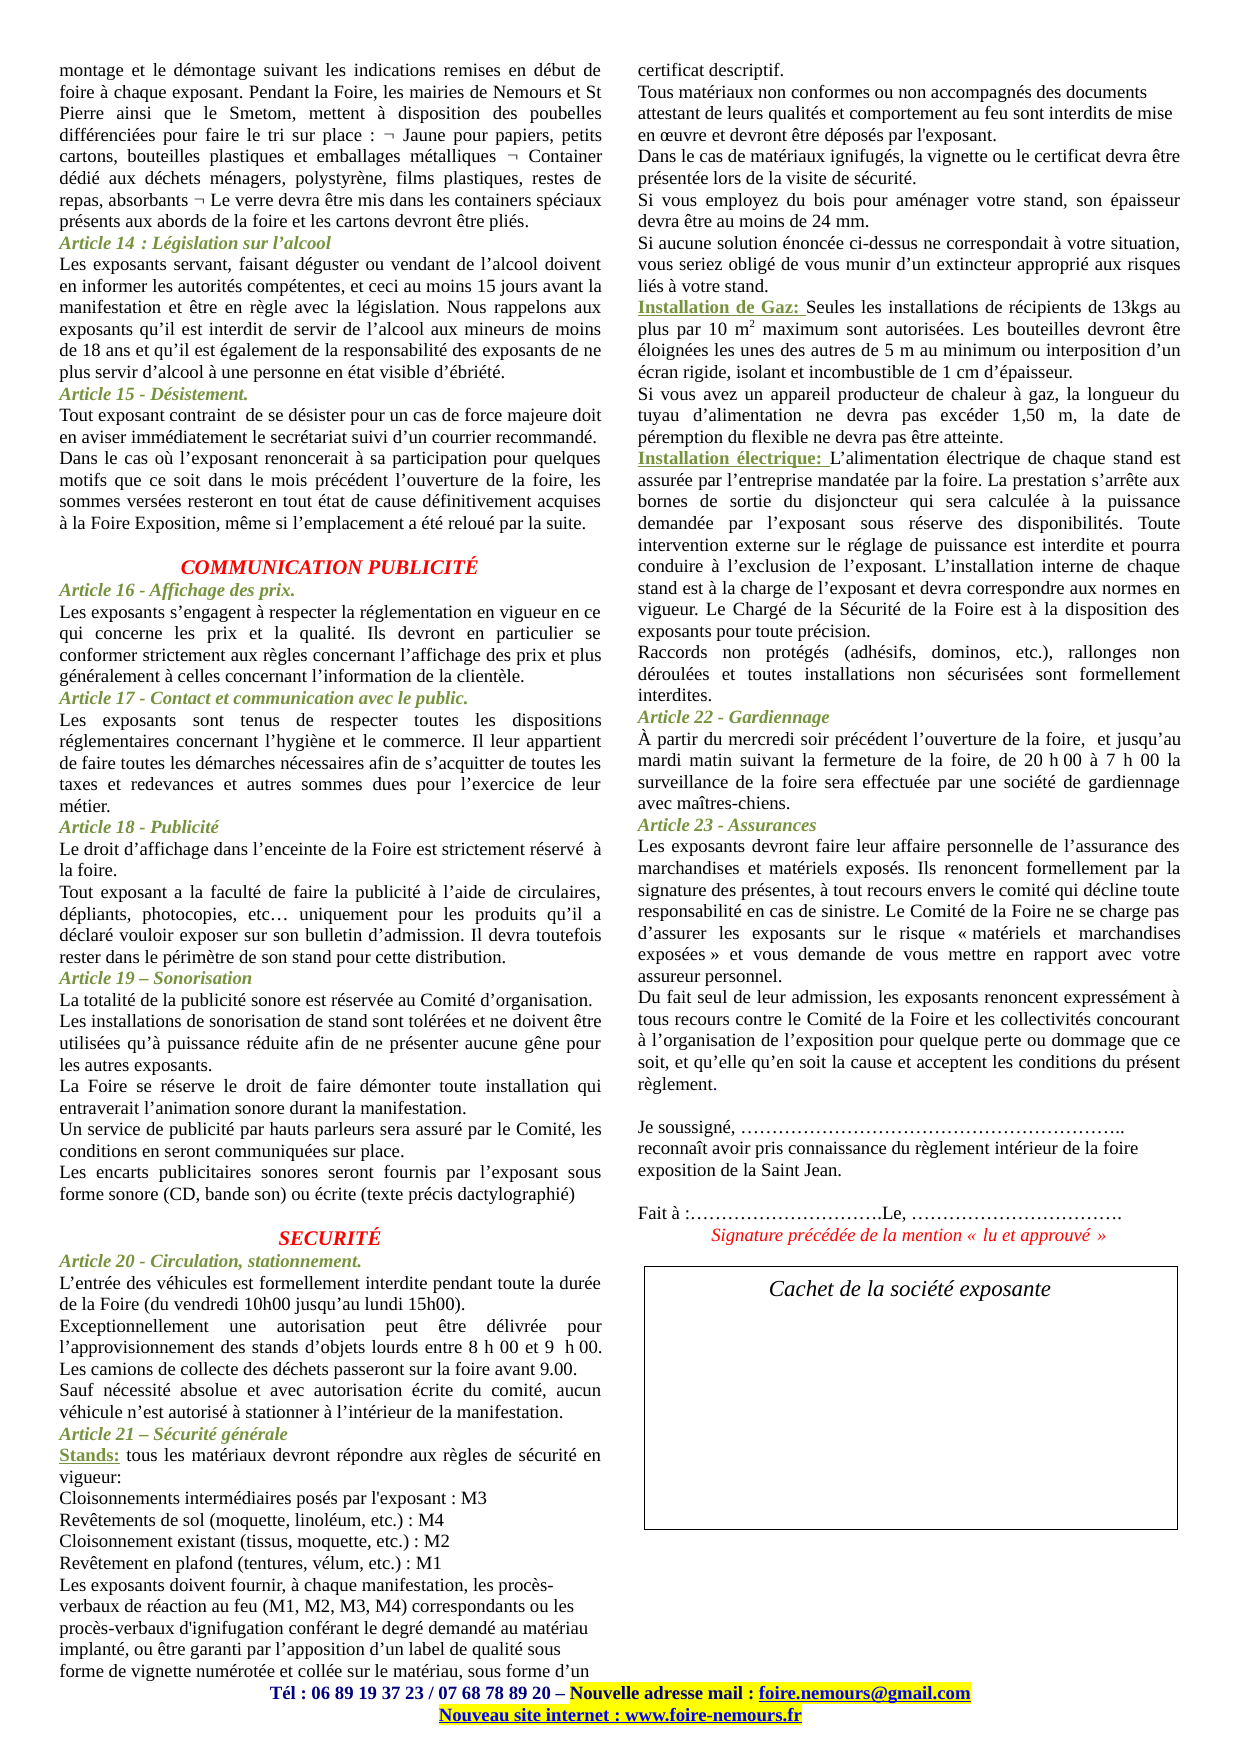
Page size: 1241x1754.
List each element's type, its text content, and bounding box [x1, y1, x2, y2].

text À partir du mercredi soir précédent l’ouverture de la foire, et jusqu’au mardi matin suivant la fermeture de la foire, de 20 h 00 à 7 h 00 la surveillance de la foire sera effectuée par une société de gardiennage avec maîtres-chiens. [638, 727, 1181, 814]
text Les installations de sonorisation de stand sont tolérées et ne doivent être utilisées qu’à puissance réduite afin de ne présenter aucune gêne pour les autres exposants. [59, 1010, 602, 1075]
text Stands: tous les matériaux devront répondre aux règles de sécurité en vigueur: [59, 1444, 602, 1487]
text Article 19 – Sonorisation [59, 967, 602, 989]
text Les exposants s’engagent à respecter la réglementation en vigueur en ce qui concerne les prix et la qualité. Ils devront en particulier se conformer strictement aux règles concernant l’affichage des prix et plus généralement à celles concernant l’information de la clientèle. [59, 601, 602, 687]
text reconnaît avoir pris connaissance du règlement intérieur de la foire exposition de la Saint Jean. [638, 1137, 1181, 1180]
text Article 20 - Circulation, stationnement. [59, 1250, 602, 1272]
text Article 23 - Assurances [638, 814, 1181, 835]
text La Foire se réserve le droit de faire démonter toute installation qui entraverait l’animation sonore durant la manifestation. [59, 1075, 602, 1118]
text Si vous avez un appareil producteur de chaleur à gaz, la longueur du tuyau d’alimentation ne devra pas excéder 1,50 m, la date de péremption du flexible ne devra pas être atteinte. [638, 382, 1181, 447]
text Dans le cas où l’exposant renoncerait à sa participation pour quelques motifs que ce soit dans le mois précédent l’ouverture de la foire, les sommes versées resteront en tout état de cause définitivement acquises à la Foire Exposition, même si l’emplacement a été reloué par la suite. [59, 447, 602, 533]
text Du fait seul de leur admission, les exposants renoncent expressément à tous recours contre le Comité de la Foire et les collectivités concourant à l’organisation de l’exposition pour quelque perte ou dommage que ce soit, et qu’elle qu’en soit la cause et acceptent les conditions du présent règlement. [638, 986, 1181, 1094]
text Tout exposant a la faculté de faire la publicité à l’aide de circulaires, dépliants, photocopies, etc… uniquement pour les produits qu’il a déclaré vouloir exposer sur son bulletin d’admission. Il devra toutefois rester dans le périmètre de son stand pour cette distribution. [59, 881, 602, 967]
text Raccords non protégés (adhésifs, dominos, etc.), rallonges non déroulées et toutes installations non sécurisées sont formellement interdites. [638, 641, 1181, 706]
text Article 22 - Gardiennage [638, 706, 1181, 727]
text Article 18 - Publicité [59, 816, 602, 838]
text Cloisonnements intermédiaires posés par l'exposant : M3 Revêtements de sol (moquette, linoléum, etc.) : M4 Cloisonnement existant (tissus, moquette, etc.) : M2 Revêtement en plafond (tentures, vélum, etc.) : M1 Les exposants doivent fournir, à chaque manifestation, les procès-verbaux de réaction au feu (M1, M2, M3, M4) correspondants ou les procès-verbaux d'ignifugation conférant le degré demandé au matériau implanté, ou être garanti par l’apposition d’un label de qualité sous forme de vignette numérotée et collée sur le matériau, sous forme d’un certificat descriptif. Tous matériaux non conformes ou non accompagnés des documents attestant de leurs qualités et comportement au feu sont interdits de mise en œuvre et devront être déposés par l'exposant. [59, 1487, 602, 1681]
text COMMUNICATION PUBLICITÉ [59, 555, 602, 579]
text SECURITÉ [59, 1226, 602, 1250]
text Installation électrique: L’alimentation électrique de chaque stand est assurée par l’entreprise mandatée par la foire. La prestation s’arrête aux bornes de sortie du disjoncteur qui sera calculée à la puissance demandée par l’exposant sous réserve des disponibilités. Toute intervention externe sur le réglage de puissance est interdite et pourra conduire à l’exclusion de l’exposant. L’installation interne de chaque stand est à la charge de l’exposant et devra correspondre aux normes en vigueur. Le Chargé de la Sécurité de la Foire est à la disposition des exposants pour toute précision. [638, 447, 1181, 641]
text L’entrée des véhicules est formellement interdite pendant toute la durée de la Foire (du vendredi 10h00 jusqu’au lundi 15h00). [59, 1272, 602, 1315]
text Article 14 : Législation sur l’alcool [59, 232, 602, 253]
text Fait à :………………………….Le, ……………………………. [638, 1202, 1181, 1223]
text Dans le cas de matériaux ignifugés, la vignette ou le certificat devra être présentée lors de la visite de sécurité. [638, 145, 1181, 188]
text Article 21 – Sécurité générale [59, 1422, 602, 1444]
text Si vous employez du bois pour aménager votre stand, son épaisseur devra être au moins de 24 mm. [638, 188, 1181, 232]
text Installation de Gaz: Seules les installations de récipients de 13kgs au plus par 10 m2 maximum sont autorisées. Les bouteilles devront être éloignées les unes des autres de 5 m au minimum ou interposition d’un écran rigide, isolant et incombustible de 1 cm d’épaisseur. [638, 296, 1181, 382]
text Le droit d’affichage dans l’enceinte de la Foire est strictement réservé à la foire. [59, 838, 602, 881]
text Article 17 - Contact et communication avec le public. [59, 687, 602, 708]
text La totalité de la publicité sonore est réservée au Comité d’organisation. [59, 989, 602, 1010]
text Sauf nécessité absolue et avec autorisation écrite du comité, aucun véhicule n’est autorisé à stationner à l’intérieur de la manifestation. [59, 1379, 602, 1422]
text Je soussigné, …………………………………………………….. [638, 1116, 1181, 1137]
text Les exposants servant, faisant déguster ou vendant de l’alcool doivent en informer les autorités compétentes, et ceci au moins 15 jours avant la manifestation et être en règle avec la législation. Nous rappelons aux exposants qu’il est interdit de servir de l’alcool aux mineurs de moins de 18 ans et qu’il est également de la responsabilité des exposants de ne plus servir d’alcool à une personne en état visible d’ébriété. [59, 253, 602, 382]
text Les exposants devront faire leur affaire personnelle de l’assurance des marchandises et matériels exposés. Ils renoncent formellement par la signature des présentes, à tout recours envers le comité qui décline toute responsabilité en cas de sinistre. Le Comité de la Foire ne se charge pas d’assurer les exposants sur le risque « matériels et marchandises exposées » et vous demande de vous mettre en rapport avec votre assureur personnel. [638, 835, 1181, 986]
text Cloisonnements intermédiaires posés par l'exposant : M3 Revêtements de sol (moquette, linoléum, etc.) : M4 Cloisonnement existant (tissus, moquette, etc.) : M2 Revêtement en plafond (tentures, vélum, etc.) : M1 Les exposants doivent fournir, à chaque manifestation, les procès-verbaux de réaction au feu (M1, M2, M3, M4) correspondants ou les procès-verbaux d'ignifugation conférant le degré demandé au matériau implanté, ou être garanti par l’apposition d’un label de qualité sous forme de vignette numérotée et collée sur le matériau, sous forme d’un certificat descriptif. Tous matériaux non conformes ou non accompagnés des documents attestant de leurs qualités et comportement au feu sont interdits de mise en œuvre et devront être déposés par l'exposant. [638, 59, 1181, 145]
text Si aucune solution énoncée ci-dessus ne correspondait à votre situation, vous seriez obligé de vous munir d’un extincteur approprié aux risques liés à votre stand. [638, 232, 1181, 296]
text Les exposants sont tenus de respecter toutes les dispositions réglementaires concernant l’hygiène et le commerce. Il leur appartient de faire toutes les démarches nécessaires afin de s’acquitter de toutes les taxes et redevances et autres sommes dues pour l’exercice de leur métier. [59, 708, 602, 816]
text Article 15 - Désistement. [59, 382, 602, 404]
text Un service de publicité par hauts parleurs sera assuré par le Comité, les conditions en seront communiquées sur place. [59, 1118, 602, 1161]
text Exceptionnellement une autorisation peut être délivrée pour l’approvisionnement des stands d’objets lourds entre 8 h 00 et 9 h 00. Les camions de collecte des déchets passeront sur la foire avant 9.00. [59, 1315, 602, 1379]
text Tout exposant contraint de se désister pour un cas de force majeure doit en aviser immédiatement le secrétariat suivi d’un courrier recommandé. [59, 404, 602, 447]
text Les encarts publicitaires sonores seront fournis par l’exposant sous forme sonore (CD, bande son) ou écrite (texte précis dactylographié) [59, 1161, 602, 1204]
text Signature précédée de la mention « lu et approuvé » [638, 1223, 1181, 1245]
text Article 16 - Affichage des prix. [59, 579, 602, 601]
